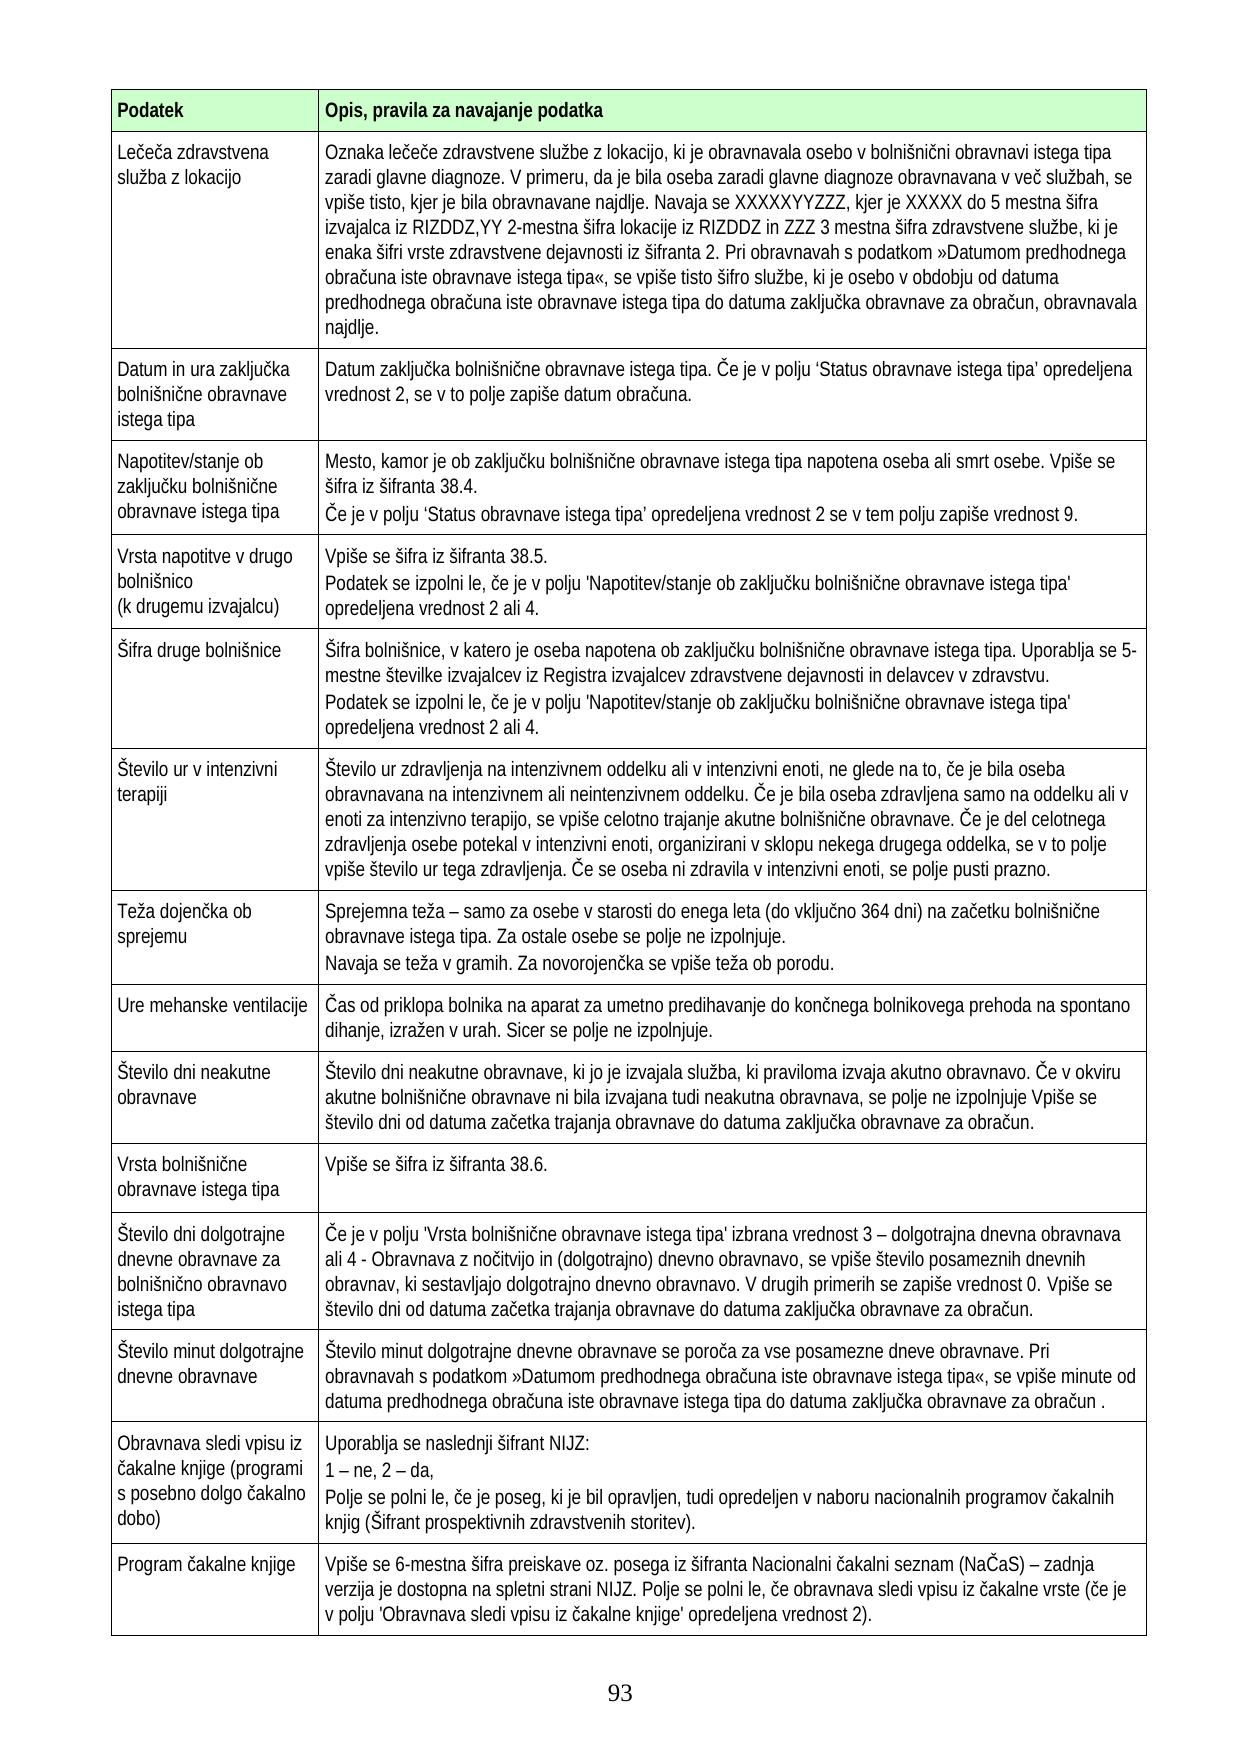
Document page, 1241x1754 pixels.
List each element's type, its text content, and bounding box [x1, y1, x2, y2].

table_cell Število minut dolgotrajne dnevne obravnave se poroča za vse posamezne dneve obravnave. Pri obravnavah s podatkom »Datumom predhodnega obračuna iste obravnave istega tipa«, se vpiše minute od datuma predhodnega obračuna iste obravnave istega tipa do datuma zaključka obravnave za obračun . [319, 1330, 1146, 1421]
table_cell Vpiše se 6-mestna šifra preiskave oz. posega iz šifranta Nacionalni čakalni seznam (NaČaS) – zadnja verzija je dostopna na spletni strani NIJZ. Polje se polni le, če obravnava sledi vpisu iz čakalne vrste (če je v polju 'Obravnava sledi vpisu iz čakalne knjige' opredeljena vrednost 2). [319, 1544, 1146, 1634]
table_cell Datum zaključka bolnišnične obravnave istega tipa. Če je v polju ‘Status obravnave istega tipa’ opredeljena vrednost 2, se v to polje zapiše datum obračuna. [319, 349, 1146, 440]
table_cell Vpiše se šifra iz šifranta 38.6. [319, 1144, 1146, 1212]
table_cell Čas od priklopa bolnika na aparat za umetno predihavanje do končnega bolnikovega prehoda na spontano dihanje, izražen v urah. Sicer se polje ne izpolnjuje. [319, 985, 1146, 1051]
table_cell Uporablja se naslednji šifrant NIJZ: 1 – ne, 2 – da, Polje se polni le, če je poseg, ki je bil opravljen, tudi opredeljen v naboru nacionalnih programov čakalnih knjig (Šifrant prospektivnih zdravstvenih storitev). [319, 1422, 1146, 1542]
table_header Opis, pravila za navajanje podatka [319, 90, 1146, 131]
table_cell Program čakalne knjige [112, 1544, 318, 1634]
table_cell Šifra druge bolnišnice [112, 629, 318, 747]
table_cell Število dni dolgotrajne dnevne obravnave za bolnišnično obravnavo istega tipa [112, 1213, 318, 1329]
table_cell Če je v polju 'Vrsta bolnišnične obravnave istega tipa' izbrana vrednost 3 – dolgotrajna dnevna obravnava ali 4 - Obravnava z nočitvijo in (dolgotrajno) dnevno obravnavo, se vpiše število posameznih dnevnih obravnav, ki sestavljajo dolgotrajno dnevno obravnavo. V drugih primerih se zapiše vrednost 0. Vpiše se število dni od datuma začetka trajanja obravnave do datuma zaključka obravnave za obračun. [319, 1213, 1146, 1329]
table_cell Število ur zdravljenja na intenzivnem oddelku ali v intenzivni enoti, ne glede na to, če je bila oseba obravnavana na intenzivnem ali neintenzivnem oddelku. Če je bila oseba zdravljena samo na oddelku ali v enoti za intenzivno terapijo, se vpiše celotno trajanje akutne bolnišnične obravnave. Če je del celotnega zdravljenja osebe potekal v intenzivni enoti, organizirani v sklopu nekega drugega oddelka, se v to polje vpiše število ur tega zdravljenja. Če se oseba ni zdravila v intenzivni enoti, se polje pusti prazno. [319, 749, 1146, 889]
table_cell Število dni neakutne obravnave, ki jo je izvajala služba, ki praviloma izvaja akutno obravnavo. Če v okviru akutne bolnišnične obravnave ni bila izvajana tudi neakutna obravnava, se polje ne izpolnjuje Vpiše se število dni od datuma začetka trajanja obravnave do datuma zaključka obravnave za obračun. [319, 1052, 1146, 1143]
table_cell Število dni neakutne obravnave [112, 1052, 318, 1143]
table_cell Število ur v intenzivni terapiji [112, 749, 318, 889]
table_cell Teža dojenčka ob sprejemu [112, 891, 318, 984]
table_cell Datum in ura zaključka bolnišnične obravnave istega tipa [112, 349, 318, 440]
table_cell Napotitev/stanje ob zaključku bolnišnične obravnave istega tipa [112, 441, 318, 534]
table_cell Vrsta bolnišnične obravnave istega tipa [112, 1144, 318, 1212]
table_cell Ure mehanske ventilacije [112, 985, 318, 1051]
table_cell Mesto, kamor je ob zaključku bolnišnične obravnave istega tipa napotena oseba ali smrt osebe. Vpiše se šifra iz šifranta 38.4. Če je v polju ‘Status obravnave istega tipa’ opredeljena vrednost 2 se v tem polju zapiše vrednost 9. [319, 441, 1146, 534]
table_cell Vpiše se šifra iz šifranta 38.5. Podatek se izpolni le, če je v polju 'Napotitev/stanje ob zaključku bolnišnične obravnave istega tipa' opredeljena vrednost 2 ali 4. [319, 535, 1146, 628]
table_cell Šifra bolnišnice, v katero je oseba napotena ob zaključku bolnišnične obravnave istega tipa. Uporablja se 5-mestne številke izvajalcev iz Registra izvajalcev zdravstvene dejavnosti in delavcev v zdravstvu. Podatek se izpolni le, če je v polju 'Napotitev/stanje ob zaključku bolnišnične obravnave istega tipa' opredeljena vrednost 2 ali 4. [319, 629, 1146, 747]
table_header Podatek [112, 90, 318, 131]
table_cell Vrsta napotitve v drugo bolnišnico (k drugemu izvajalcu) [112, 535, 318, 628]
table_cell Lečeča zdravstvena služba z lokacijo [112, 132, 318, 348]
table_cell Število minut dolgotrajne dnevne obravnave [112, 1330, 318, 1421]
table_cell Obravnava sledi vpisu iz čakalne knjige (programi s posebno dolgo čakalno dobo) [112, 1422, 318, 1542]
table_cell Oznaka lečeče zdravstvene službe z lokacijo, ki je obravnavala osebo v bolnišnični obravnavi istega tipa zaradi glavne diagnoze. V primeru, da je bila oseba zaradi glavne diagnoze obravnavana v več službah, se vpiše tisto, kjer je bila obravnavane najdlje. Navaja se XXXXXYYZZZ, kjer je XXXXX do 5 mestna šifra izvajalca iz RIZDDZ,YY 2-mestna šifra lokacije iz RIZDDZ in ZZZ 3 mestna šifra zdravstvene službe, ki je enaka šifri vrste zdravstvene dejavnosti iz šifranta 2. Pri obravnavah s podatkom »Datumom predhodnega obračuna iste obravnave istega tipa«, se vpiše tisto šifro službe, ki je osebo v obdobju od datuma predhodnega obračuna iste obravnave istega tipa do datuma zaključka obravnave za obračun, obravnavala najdlje. [319, 132, 1146, 348]
table_cell Sprejemna teža – samo za osebe v starosti do enega leta (do vključno 364 dni) na začetku bolnišnične obravnave istega tipa. Za ostale osebe se polje ne izpolnjuje. Navaja se teža v gramih. Za novorojenčka se vpiše teža ob porodu. [319, 891, 1146, 984]
